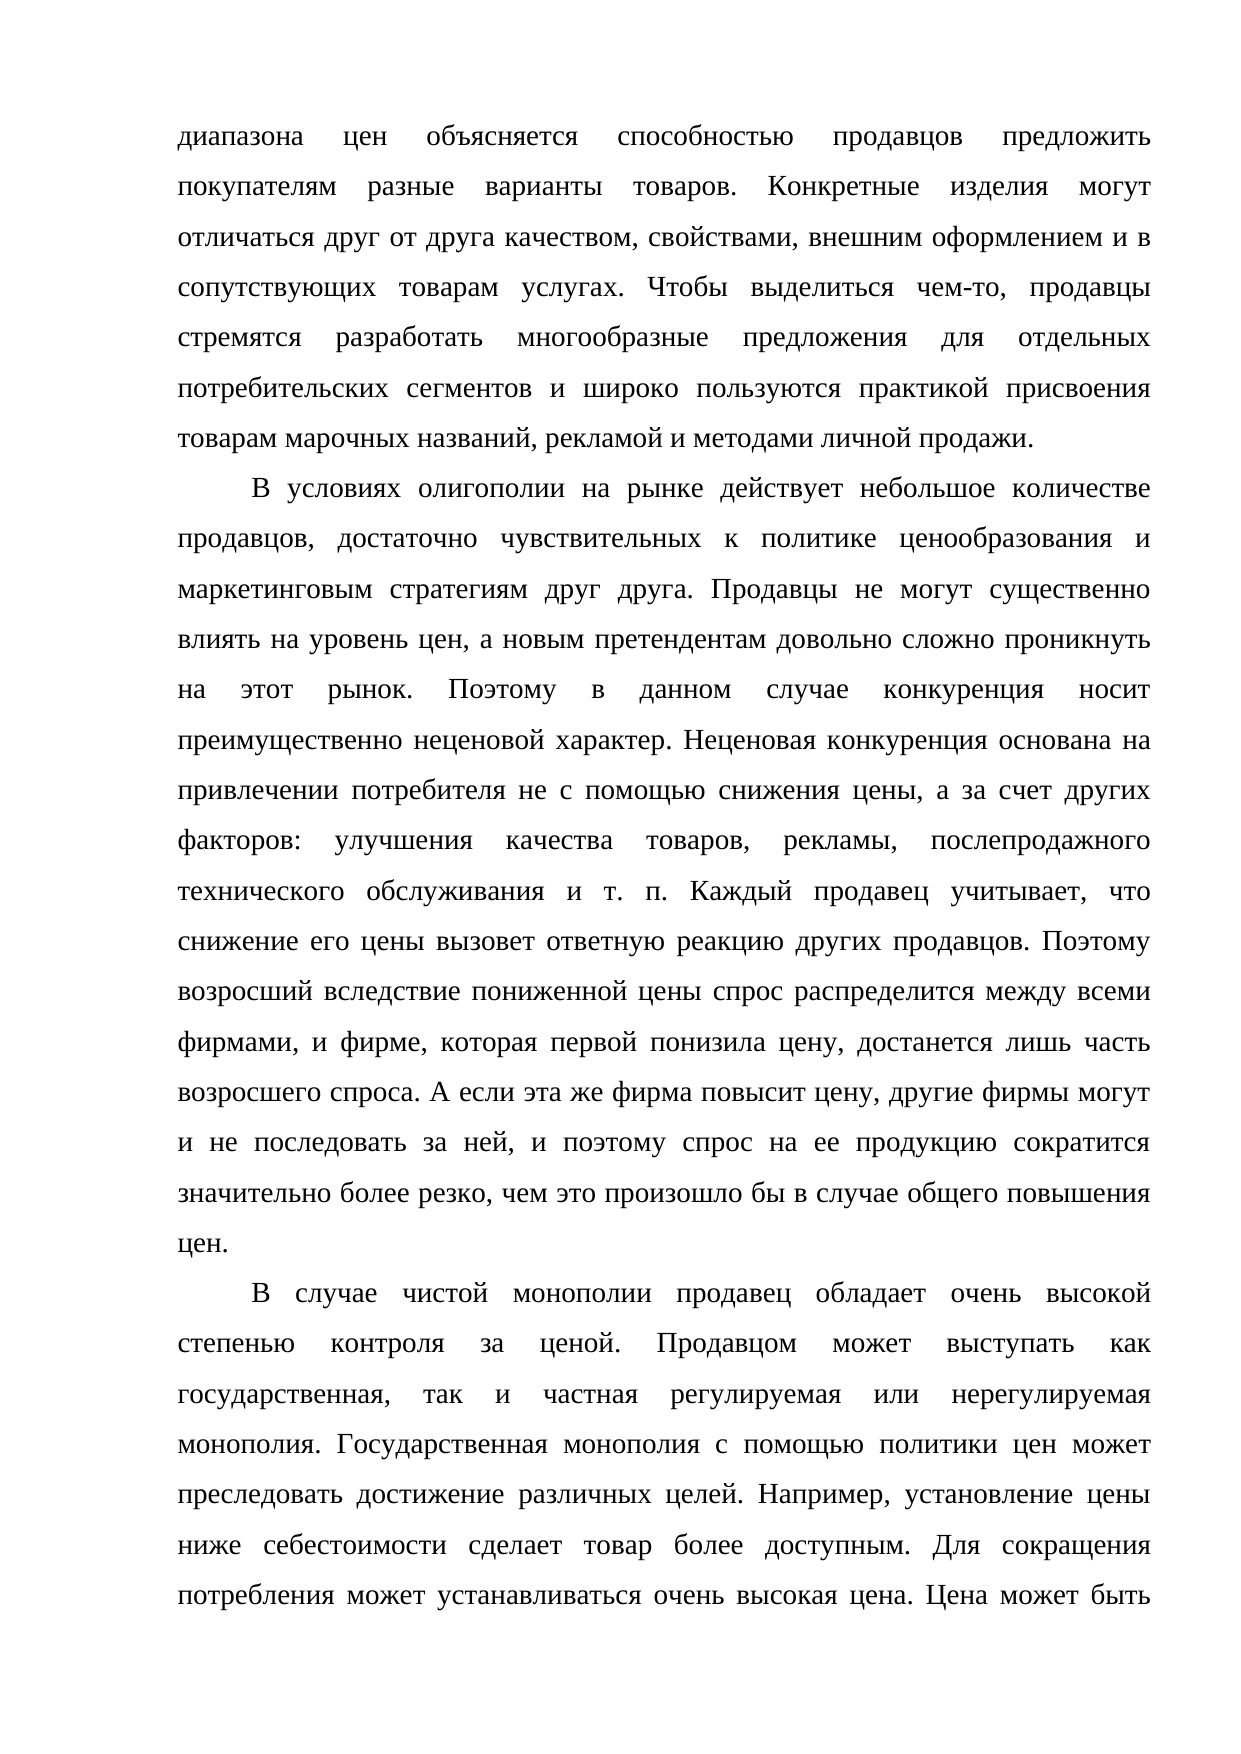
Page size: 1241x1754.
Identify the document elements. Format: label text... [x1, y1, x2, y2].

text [177, 1275, 1152, 1611]
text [177, 118, 1152, 453]
text В условиях олигополии на рынке действует небольшое количестве продавцов, достаточно чувствительных к политике ценообразования и маркетинговым стратегиям друг друга. Продавцы не могут существенно влиять на уровень цен, а новым претендентам довольно сложно проникнуть на этот рынок. Поэтому в данном случае конкуренция носит преимущественно неценовой характер. Неценовая конкуренция основана на привлечении потребителя не с помощью снижения цены, а за счет других факторов: улучшения качества товаров, рекламы, послепродажного технического обслуживания и т. п. Каждый продавец учитывает, что снижение его цены вызовет ответную реакцию других продавцов. Поэтому возросший вследствие пониженной цены спрос распределится между всеми фирмами, и фирме, которая первой понизила цену, достанется лишь часть возросшего спроса. А если эта же фирма повысит цену, другие фирмы могут и не последовать за ней, и поэтому спрос на ее продукцию сократится значительно более резко, чем это произошло бы в случае общего повышения цен. [177, 470, 1152, 1258]
